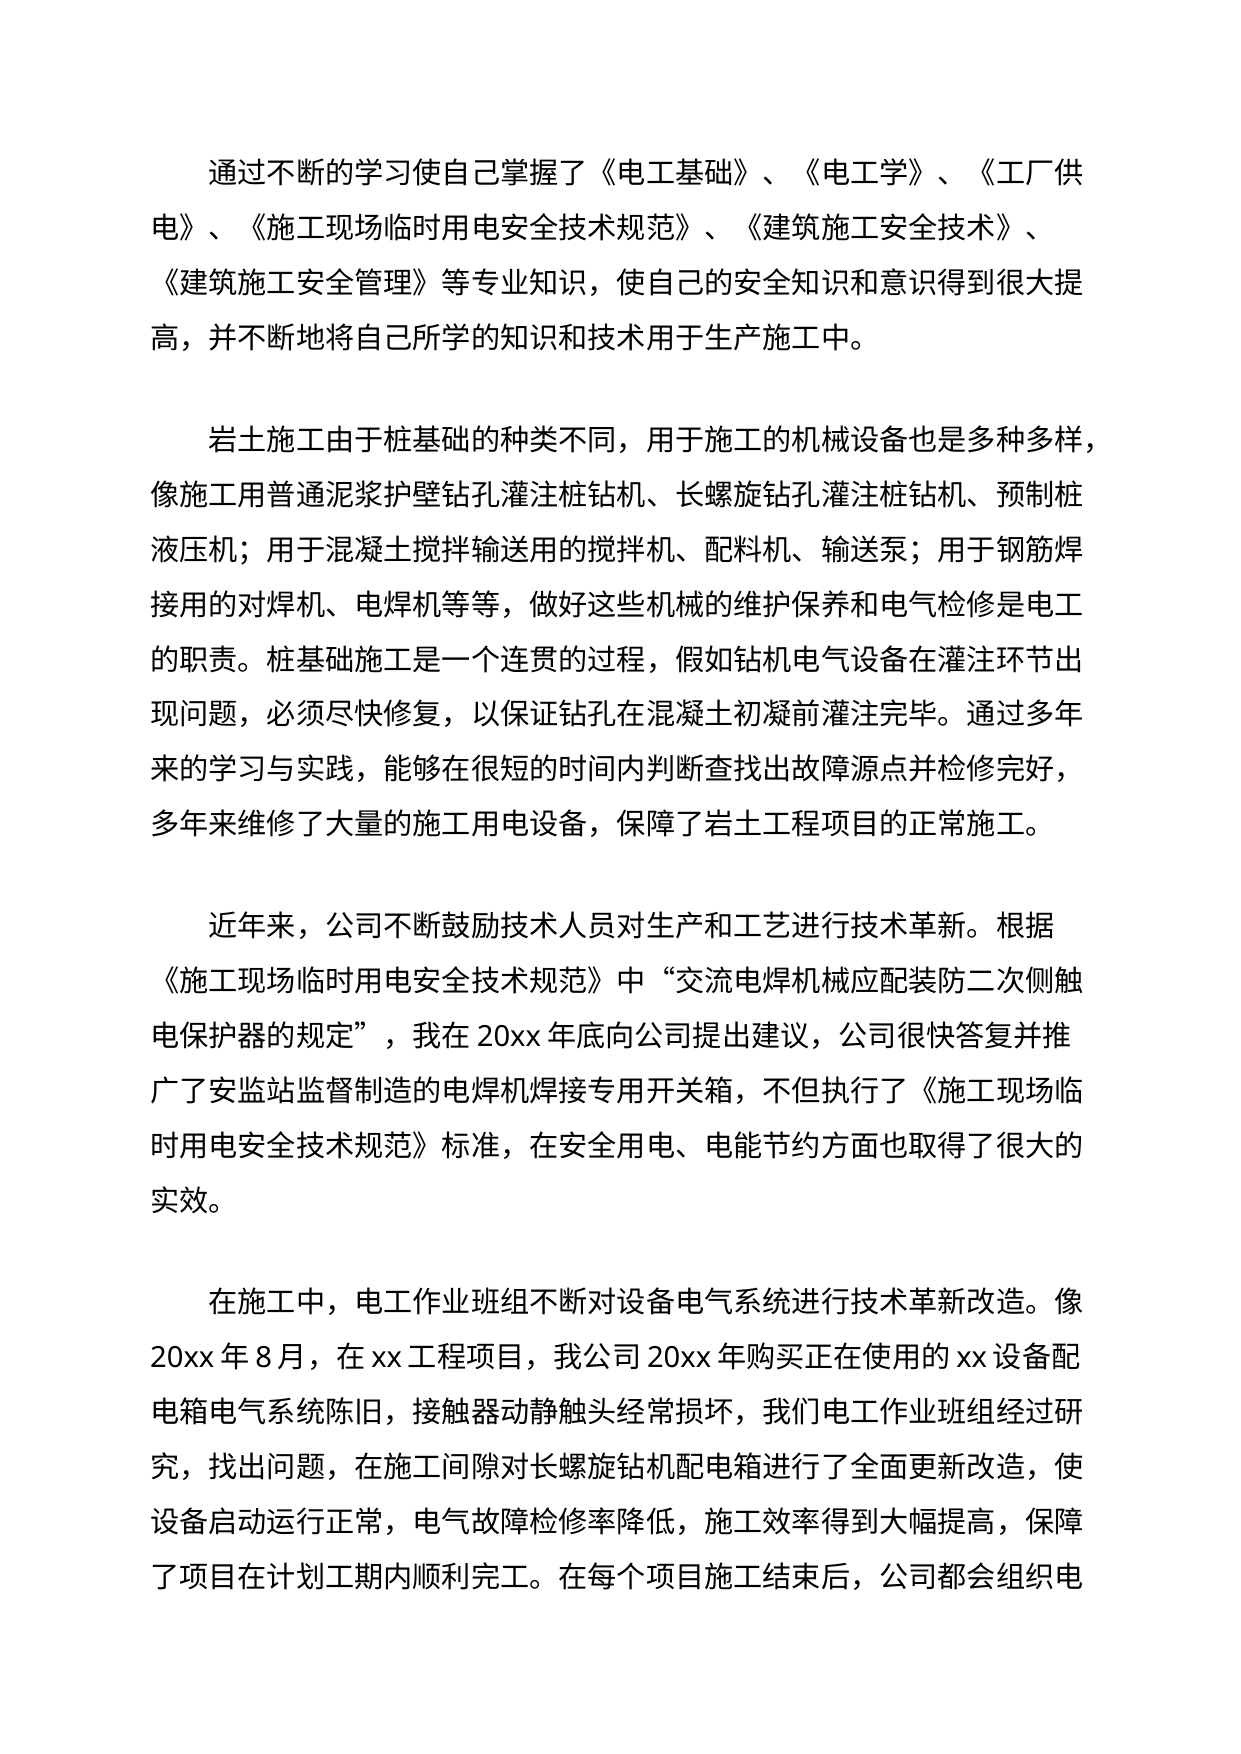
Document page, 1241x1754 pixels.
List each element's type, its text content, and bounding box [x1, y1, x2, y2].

text 近年来，公司不断鼓励技术人员对生产和工艺进行技术革新。根据《施工现场临时用电安全技术规范》中“交流电焊机械应配装防二次侧触电保护器的规定”，我在20xx年底向公司提出建议，公司很快答复并推广了安监站监督制造的电焊机焊接专用开关箱，不但执行了《施工现场临时用电安全技术规范》标准，在安全用电、电能节约方面也取得了很大的实效。 [150, 902, 1090, 1219]
text 岩土施工由于桩基础的种类不同，用于施工的机械设备也是多种多样，像施工用普通泥浆护壁钻孔灌注桩钻机、长螺旋钻孔灌注桩钻机、预制桩液压机；用于混凝土搅拌输送用的搅拌机、配料机、输送泵；用于钢筋焊接用的对焊机、电焊机等等，做好这些机械的维护保养和电气检修是电工的职责。桩基础施工是一个连贯的过程，假如钻机电气设备在灌注环节出现问题，必须尽快修复，以保证钻孔在混凝土初凝前灌注完毕。通过多年来的学习与实践，能够在很短的时间内判断查找出故障源点并检修完好，多年来维修了大量的施工用电设备，保障了岩土工程项目的正常施工。 [150, 416, 1090, 843]
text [150, 1279, 1090, 1596]
text 通过不断的学习使自己掌握了《电工基础》、《电工学》、《工厂供电》、《施工现场临时用电安全技术规范》、《建筑施工安全技术》、《建筑施工安全管理》等专业知识，使自己的安全知识和意识得到很大提高，并不断地将自己所学的知识和技术用于生产施工中。 [150, 150, 1090, 357]
